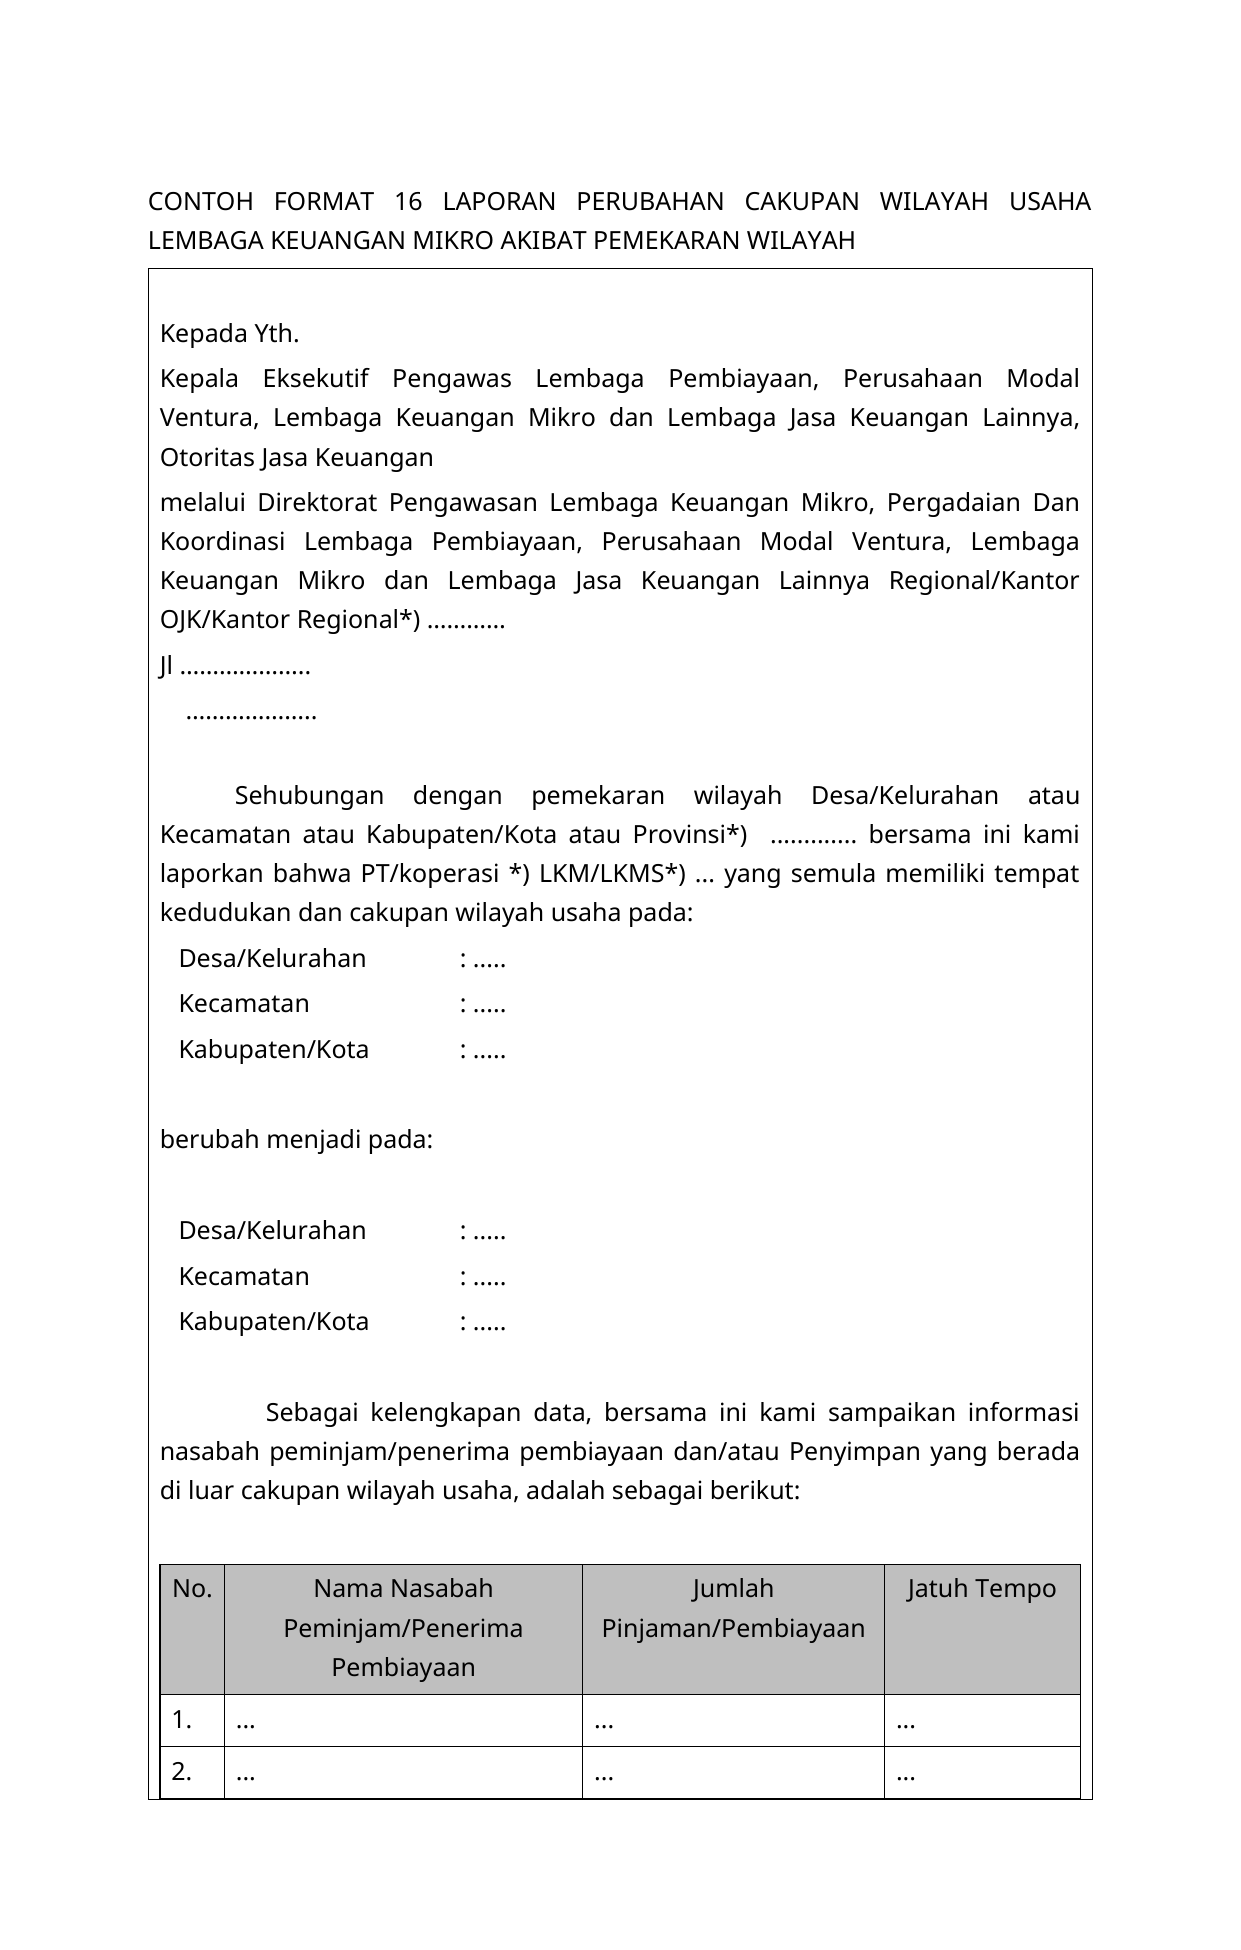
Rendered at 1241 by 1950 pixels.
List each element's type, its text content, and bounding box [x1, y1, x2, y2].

text CONTOH FORMAT 16 LAPORAN PERUBAHAN CAKUPAN WILAYAH USAHA LEMBAGA KEUANGAN MIKRO AKIBAT PEMEKARAN WILAYAH [148, 183, 1092, 257]
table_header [149, 269, 1092, 1799]
